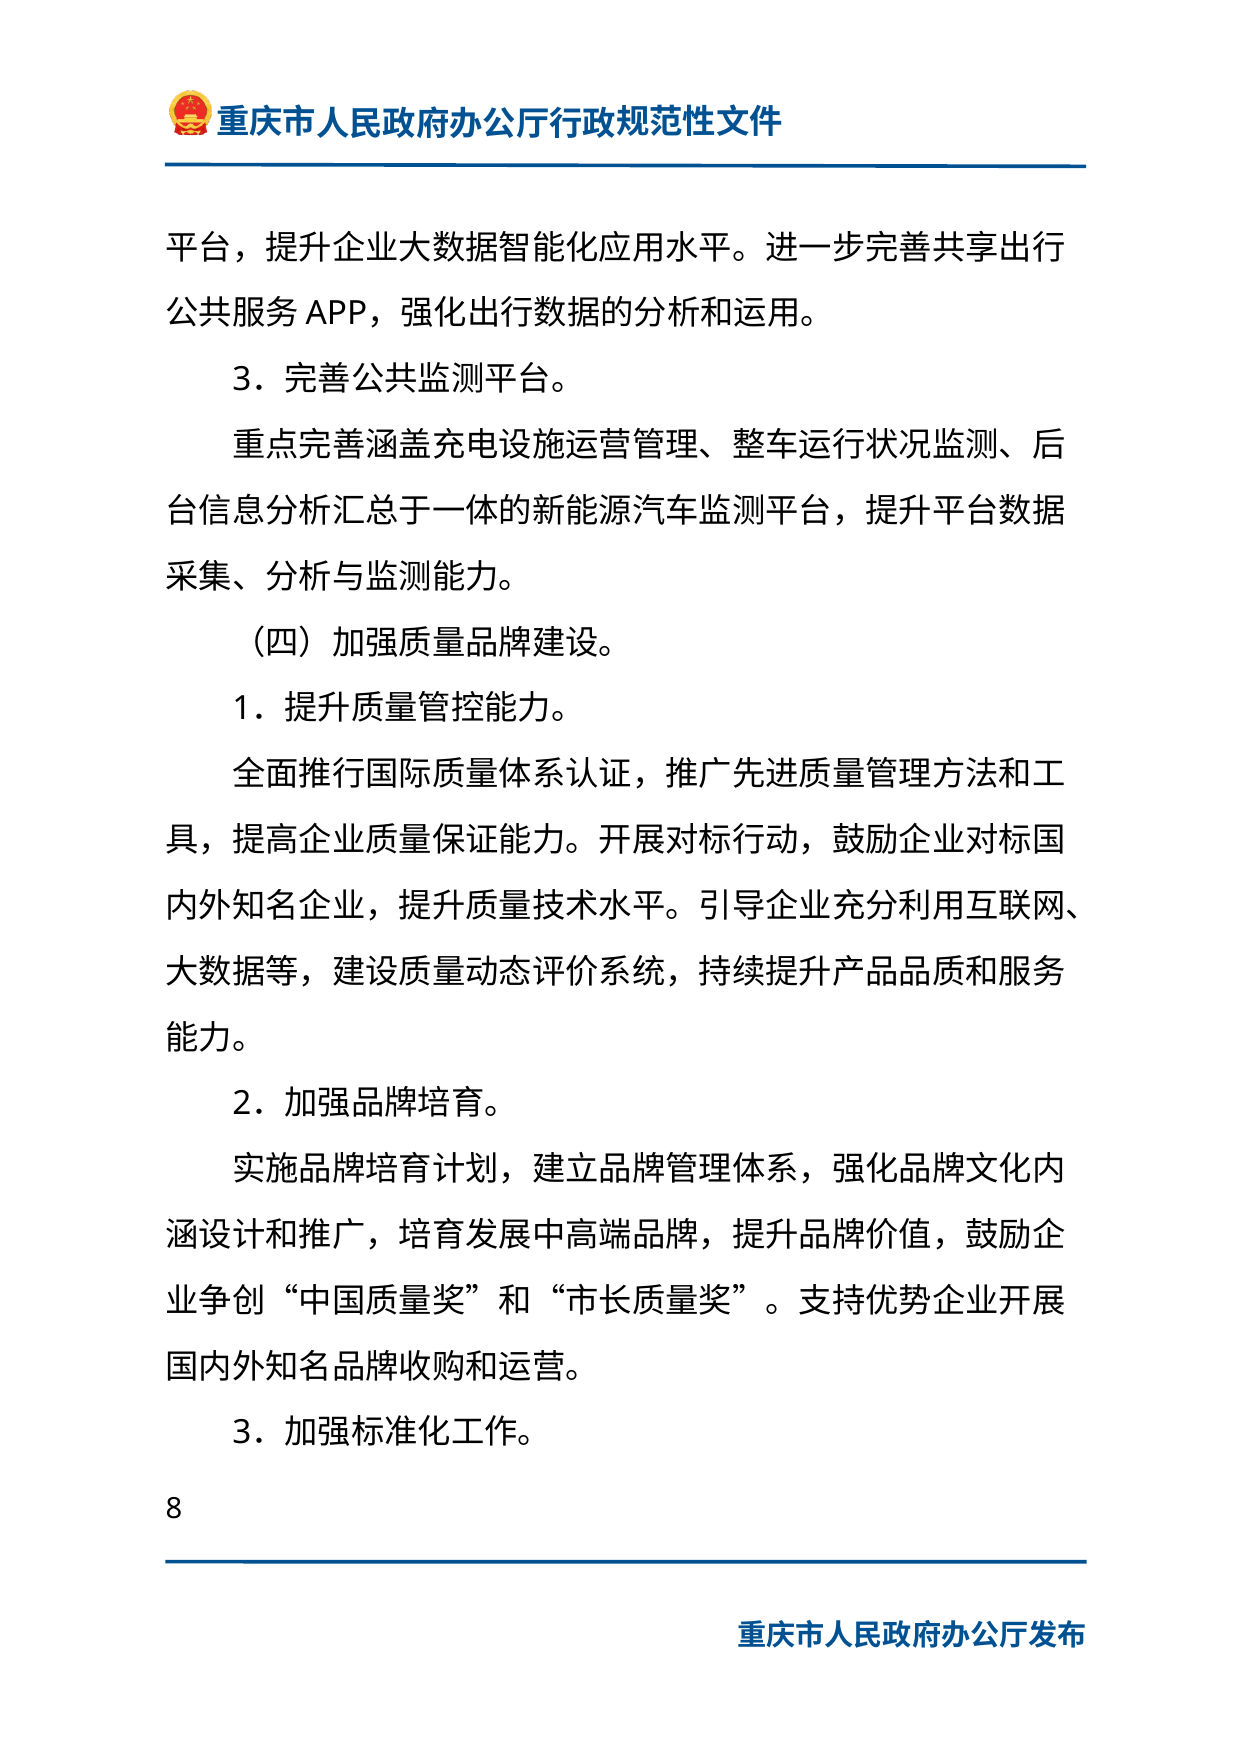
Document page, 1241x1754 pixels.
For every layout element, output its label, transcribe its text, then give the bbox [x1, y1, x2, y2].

text 1．提升质量管控能力。 [165, 672, 1087, 738]
text 实施品牌培育计划，建立品牌管理体系，强化品牌文化内涵设计和推广，培育发展中高端品牌，提升品牌价值，鼓励企业争创“中国质量奖”和“市长质量奖”。支持优势企业开展国内外知名品牌收购和运营。 [165, 1133, 1087, 1397]
text （四）加强质量品牌建设。 [165, 607, 1087, 672]
text 2．加强品牌培育。 [165, 1067, 1087, 1133]
text 3．完善公共监测平台。 [165, 343, 1087, 409]
picture [165, 88, 216, 139]
text 全面推行国际质量体系认证，推广先进质量管理方法和工具，提高企业质量保证能力。开展对标行动，鼓励企业对标国内外知名企业，提升质量技术水平。引导企业充分利用互联网、大数据等，建设质量动态评价系统，持续提升产品品质和服务能力。 [165, 738, 1087, 1067]
text 3．加强标准化工作。 [165, 1397, 1087, 1462]
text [165, 212, 1087, 343]
text 重点完善涵盖充电设施运营管理、整车运行状况监测、后台信息分析汇总于一体的新能源汽车监测平台，提升平台数据采集、分析与监测能力。 [165, 409, 1087, 607]
